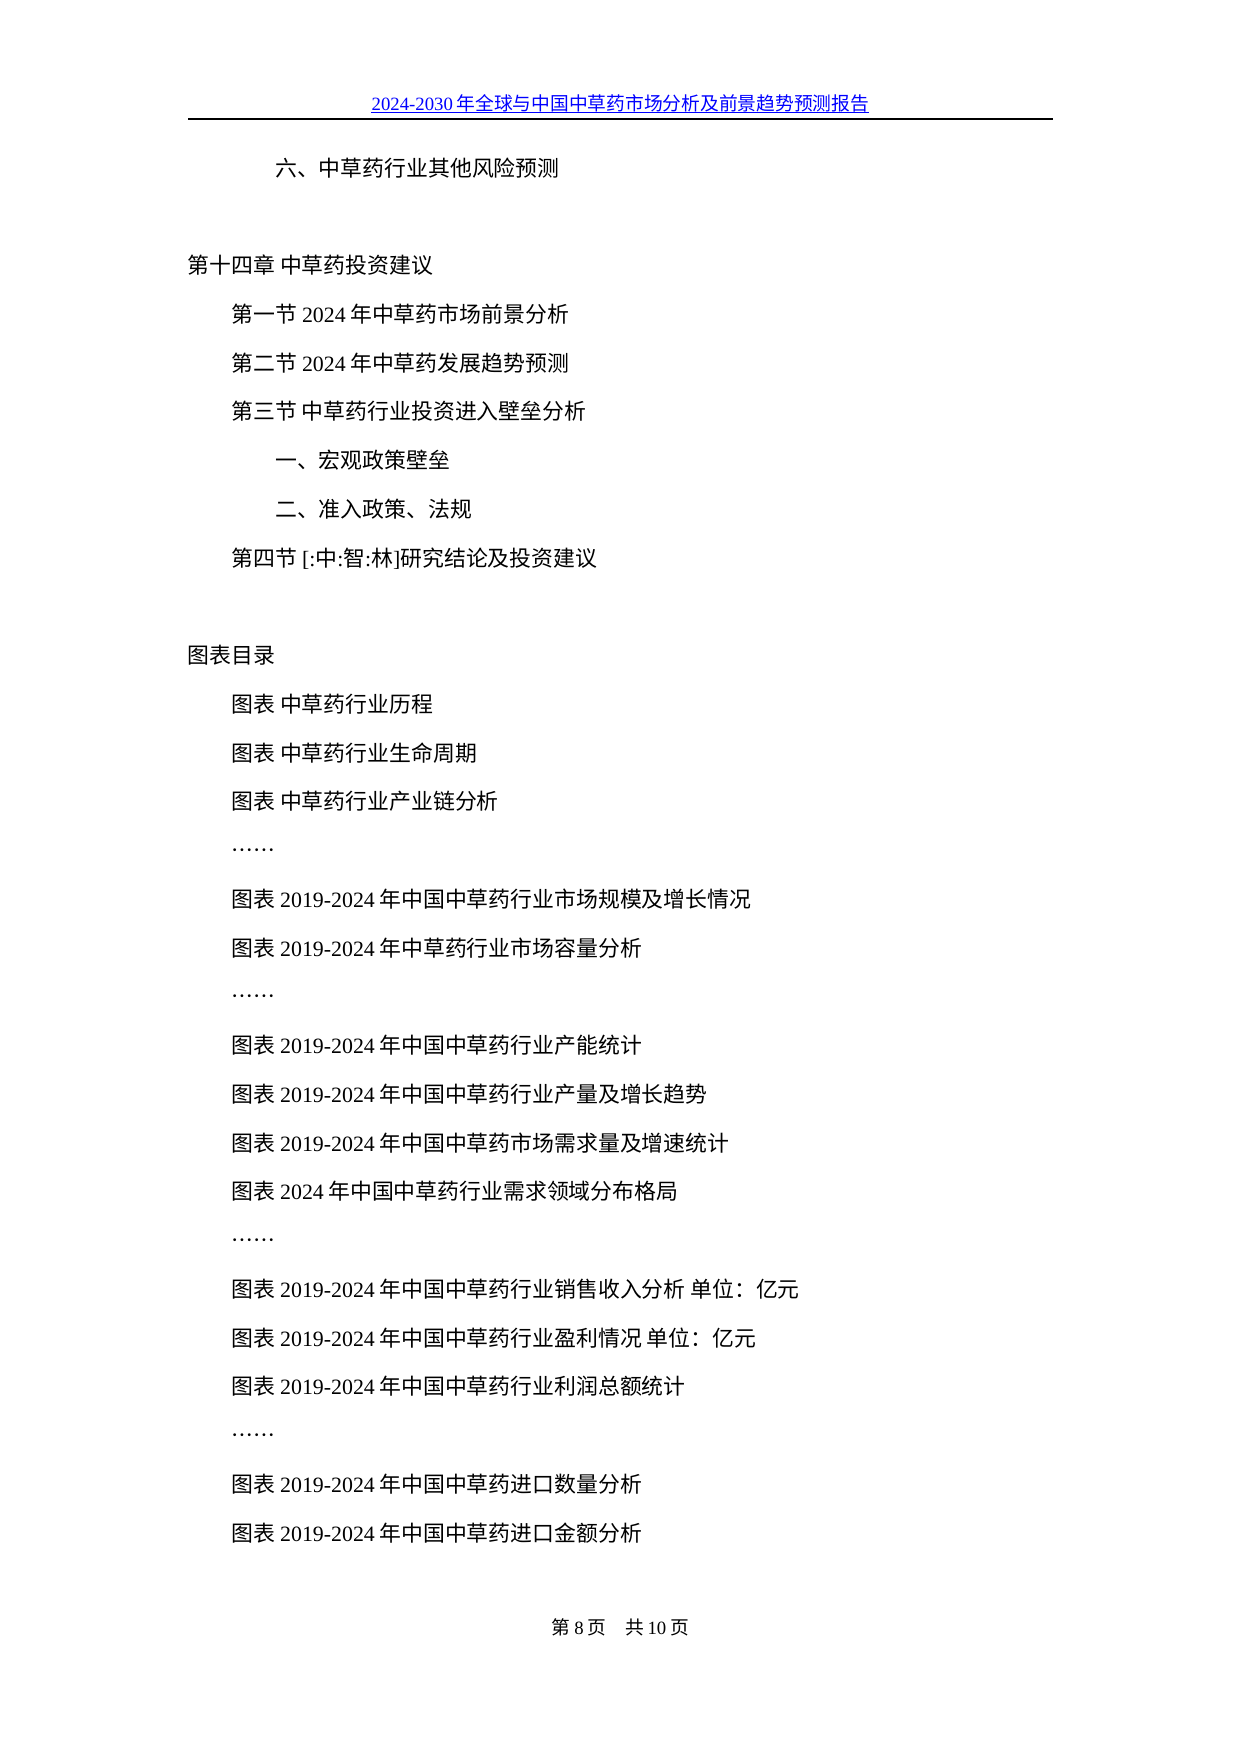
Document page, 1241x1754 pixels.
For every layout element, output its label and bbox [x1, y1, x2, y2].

text [187, 150, 1053, 1548]
